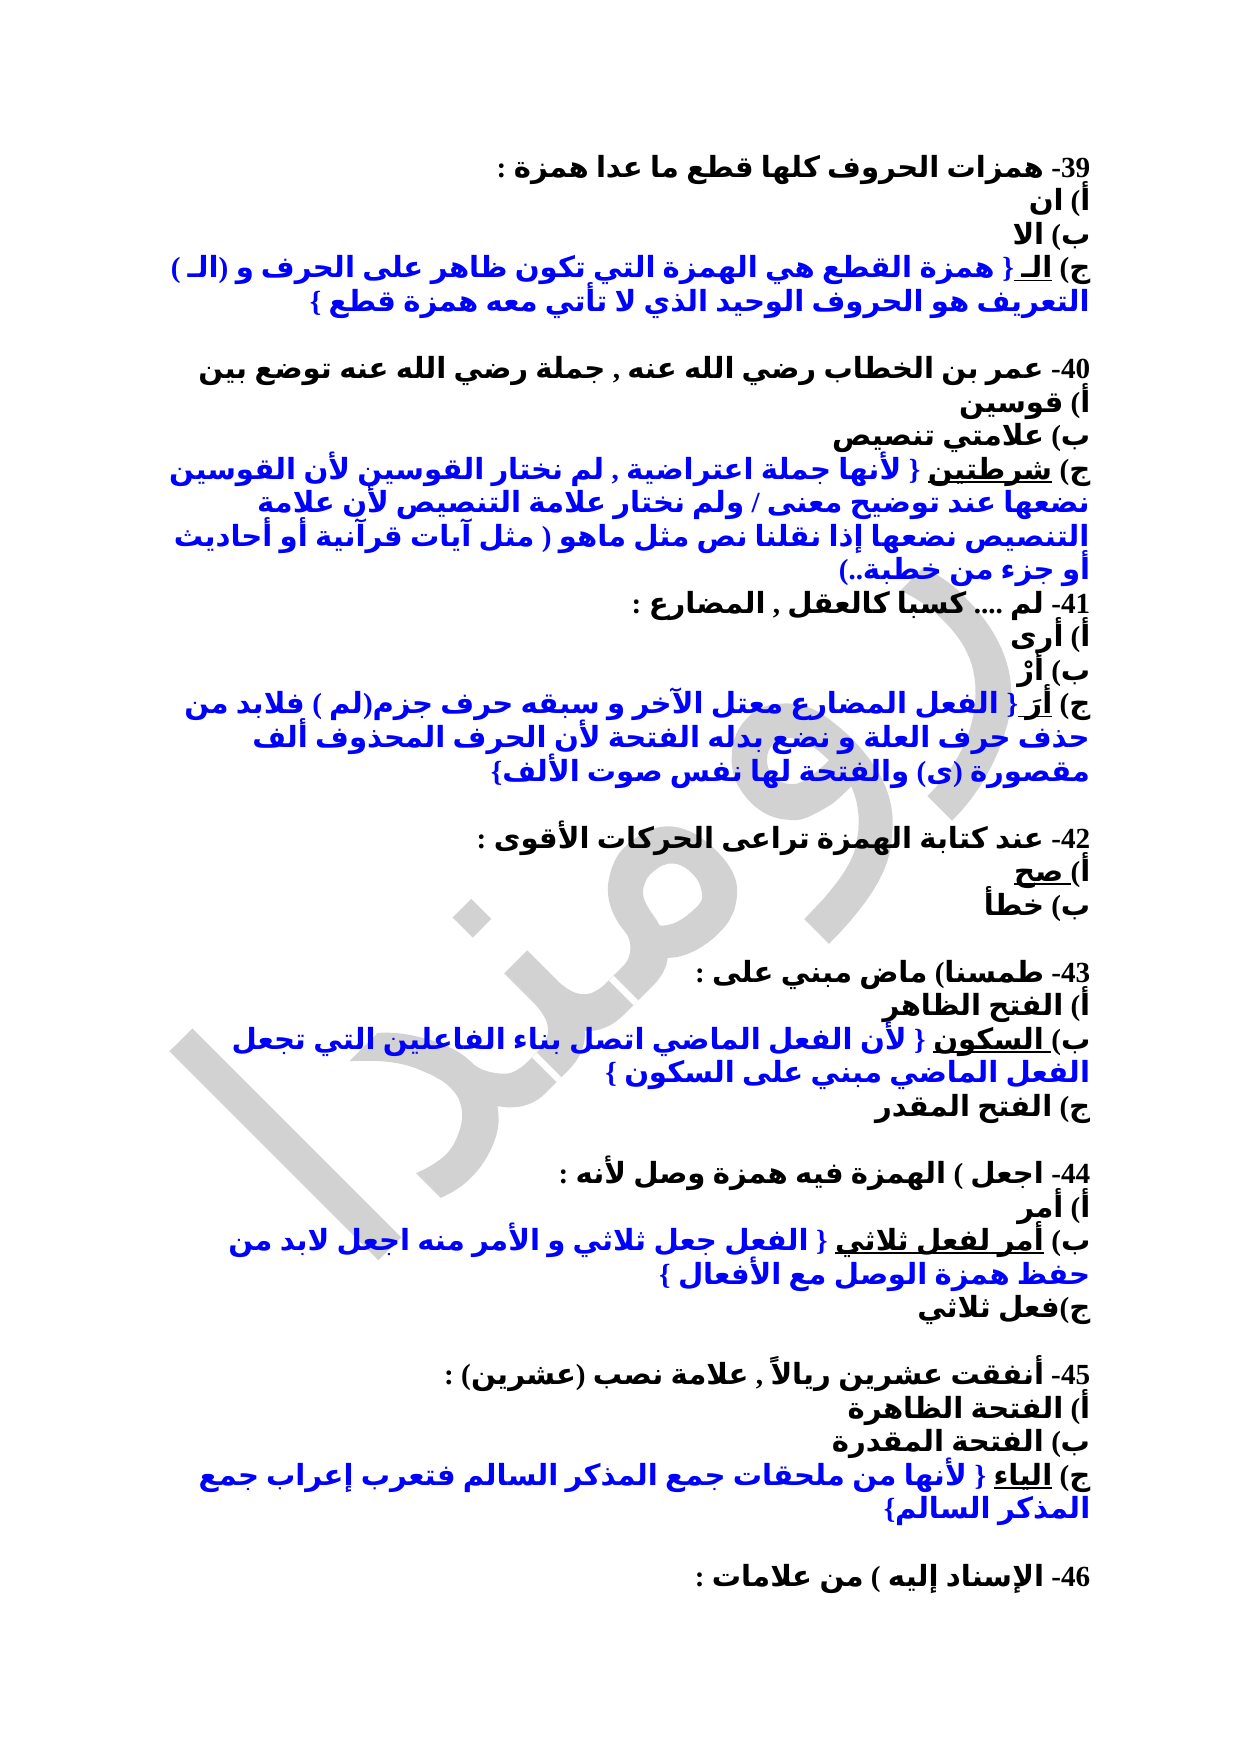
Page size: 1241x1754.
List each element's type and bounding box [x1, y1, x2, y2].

text [150, 150, 1090, 586]
text [150, 586, 1090, 1592]
